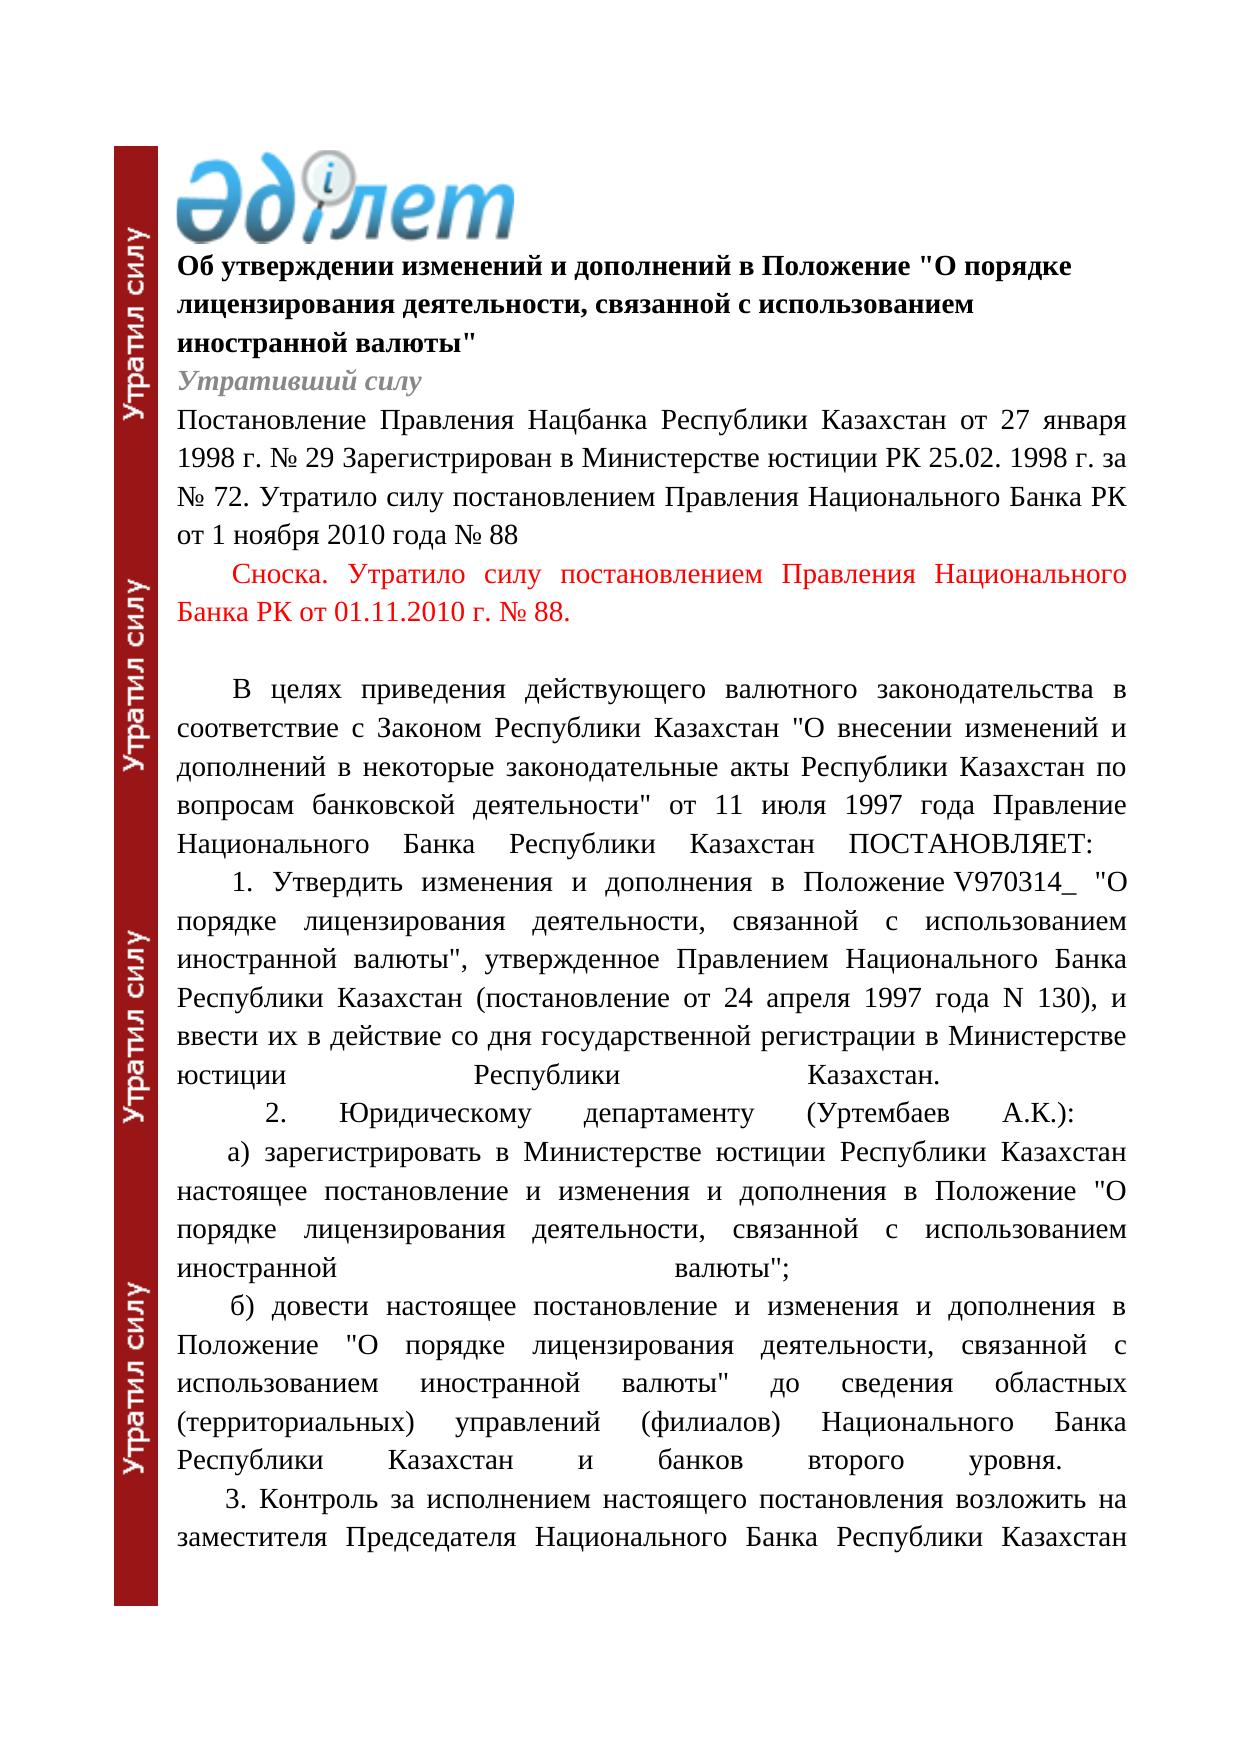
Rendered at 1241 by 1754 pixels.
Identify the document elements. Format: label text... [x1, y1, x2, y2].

picture [114, 146, 158, 248]
picture [114, 1553, 158, 1606]
text Об утверждении изменений и дополнений в Положение "О порядке лицензирования деятельности, связанной с использованием иностранной валюты" [112, 248, 1128, 358]
picture [114, 358, 158, 363]
text Утративший силу [112, 363, 1128, 397]
picture [114, 397, 158, 402]
picture [176, 150, 515, 244]
text Сноска. Утратило силу постановлением Правления Национального Банка РК от 01.11.2010 г. № 88. [112, 556, 1128, 628]
picture [114, 628, 158, 633]
picture [114, 551, 158, 556]
text Постановление Правления Нацбанка Республики Казахстан от 27 января 1998 г. № 29 Зарегистрирован в Министерстве юстиции РК 25.02. 1998 г. за № 72. Утратило силу постановлением Правления Национального Банка РК от 1 ноября 2010 года № 88 [112, 402, 1128, 551]
